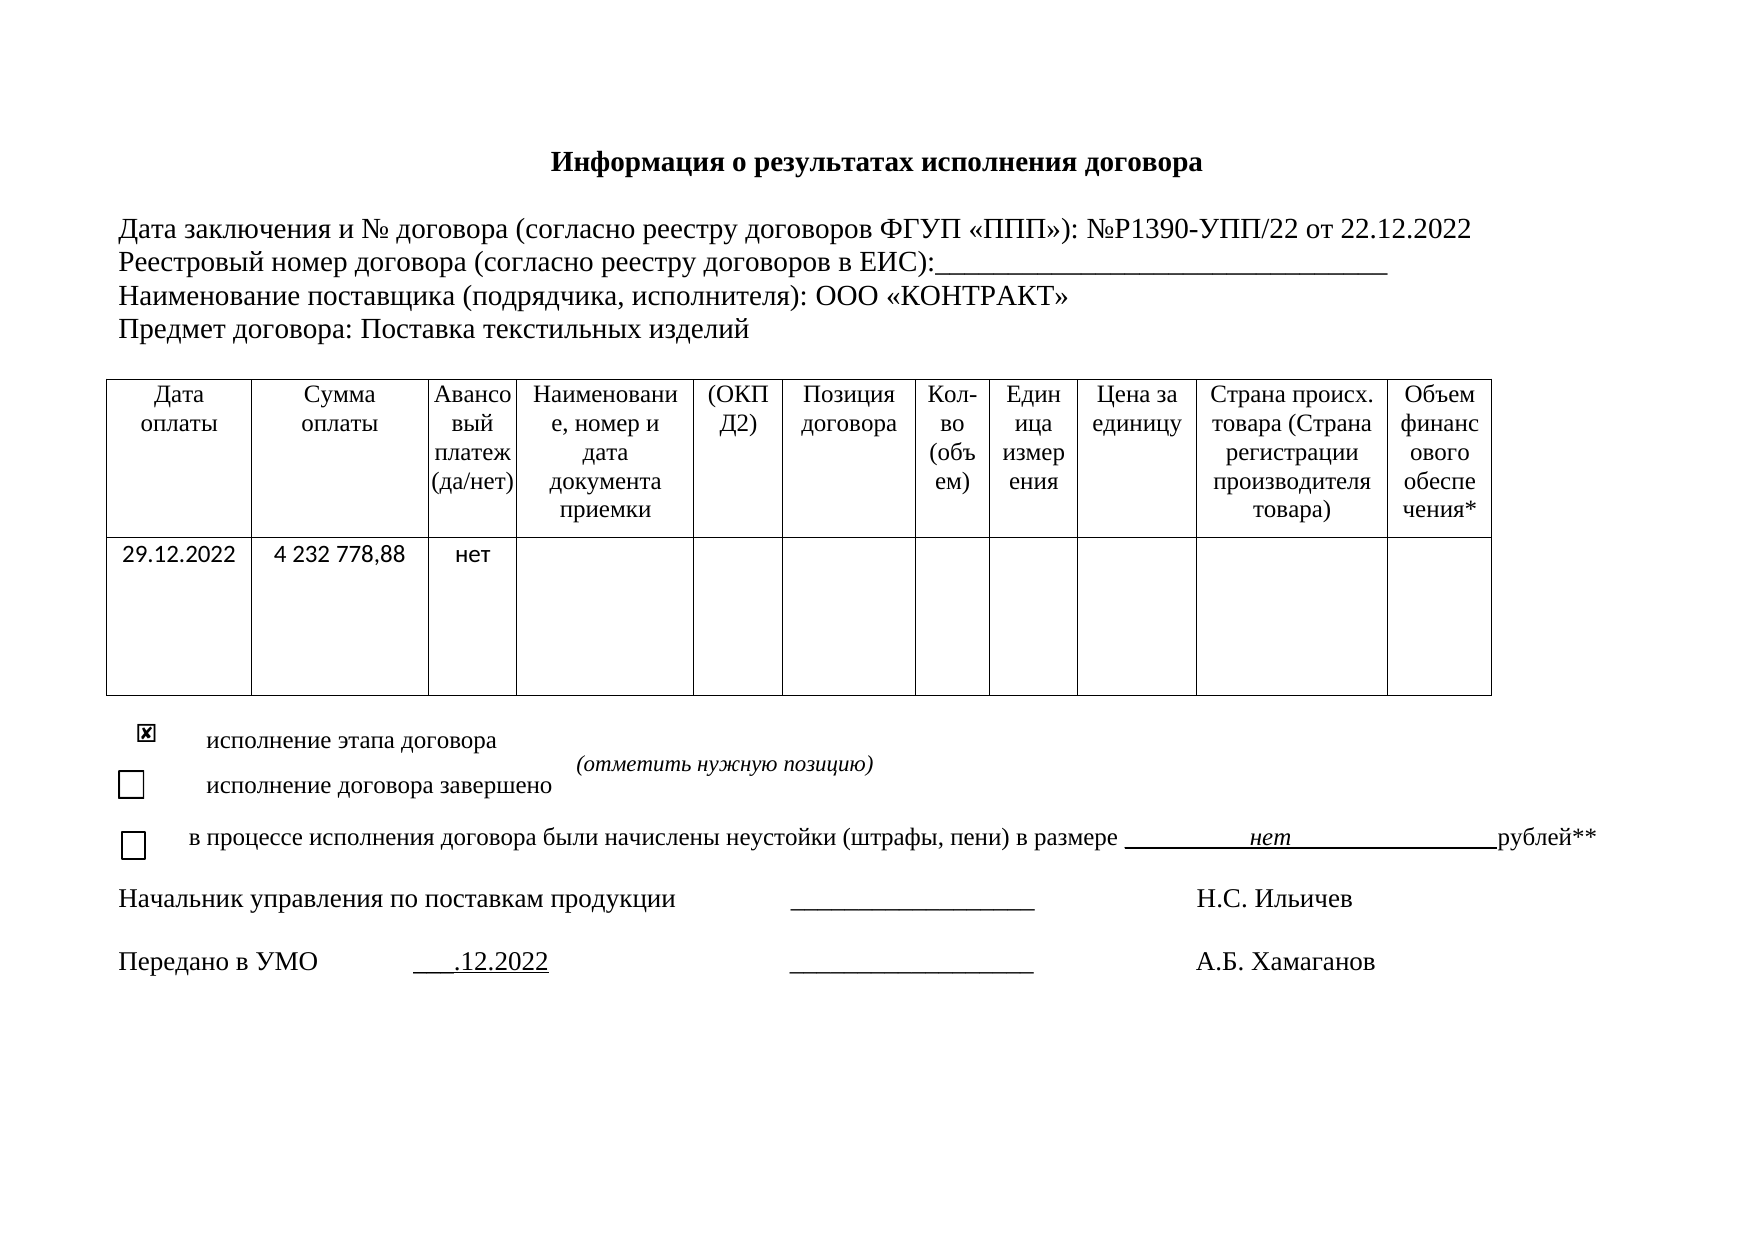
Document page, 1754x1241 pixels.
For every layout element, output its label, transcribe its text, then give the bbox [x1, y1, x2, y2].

table_cell [990, 538, 1077, 695]
text Информация о результатах исполнения договора [118, 144, 1636, 177]
table_header Дата оплаты [107, 380, 251, 537]
table_header Авансовый платеж (да/нет) [429, 380, 516, 537]
text Дата заключения и № договора (согласно реестру договоров ФГУП «ППП»): №Р1390-УПП/22 от 22.12.2022 [118, 211, 1636, 244]
text Наименование поставщика (подрядчика, исполнителя): ООО «КОНТРАКТ» [118, 278, 1636, 311]
table_cell [916, 538, 989, 695]
table_header [107, 725, 195, 770]
table_cell исполнение договора завершено [195, 770, 565, 801]
table_cell [1078, 538, 1196, 695]
table_header Единица измерения [990, 380, 1077, 537]
table_header Страна происх. товара (Страна регистрации производителя товара) [1197, 380, 1387, 537]
table_header Кол-во (объем) [916, 380, 989, 537]
table_header Наименование, номер и дата документа приемки [517, 380, 693, 537]
picture [118, 770, 145, 799]
text в процессе исполнения договора были начислены неустойки (штрафы, пени) в размере __________нет________________ рублей** [118, 822, 1636, 851]
table_header Позиция договора [783, 380, 915, 537]
table_header (ОКПД2) [694, 380, 782, 537]
text Начальник управления по поставкам продукции __________________ Н.С. Ильичев [118, 882, 1636, 913]
table_cell 29.12.2022 [107, 538, 251, 695]
table_header Сумма оплаты [252, 380, 428, 537]
table_cell [1388, 538, 1491, 695]
table_cell [107, 770, 195, 801]
table_cell [783, 538, 915, 695]
table_header (отметить нужную позицию) [565, 725, 1037, 801]
table_header Цена за единицу [1078, 380, 1196, 537]
table_cell 4 232 778,88 [252, 538, 428, 695]
text Реестровый номер договора (согласно реестру договоров в ЕИС):_______________________________ [118, 244, 1636, 278]
table_header исполнение этапа договора [195, 725, 565, 770]
text Передано в УМО ___.12.2022 __________________ А.Б. Хамаганов [118, 944, 1636, 976]
text Предмет договора: Поставка текстильных изделий [118, 311, 1636, 345]
table_header Объем финансового обеспечения* [1388, 380, 1491, 537]
table_cell [694, 538, 782, 695]
table_cell нет [429, 538, 516, 695]
table_cell [517, 538, 693, 695]
table_cell [1197, 538, 1387, 695]
